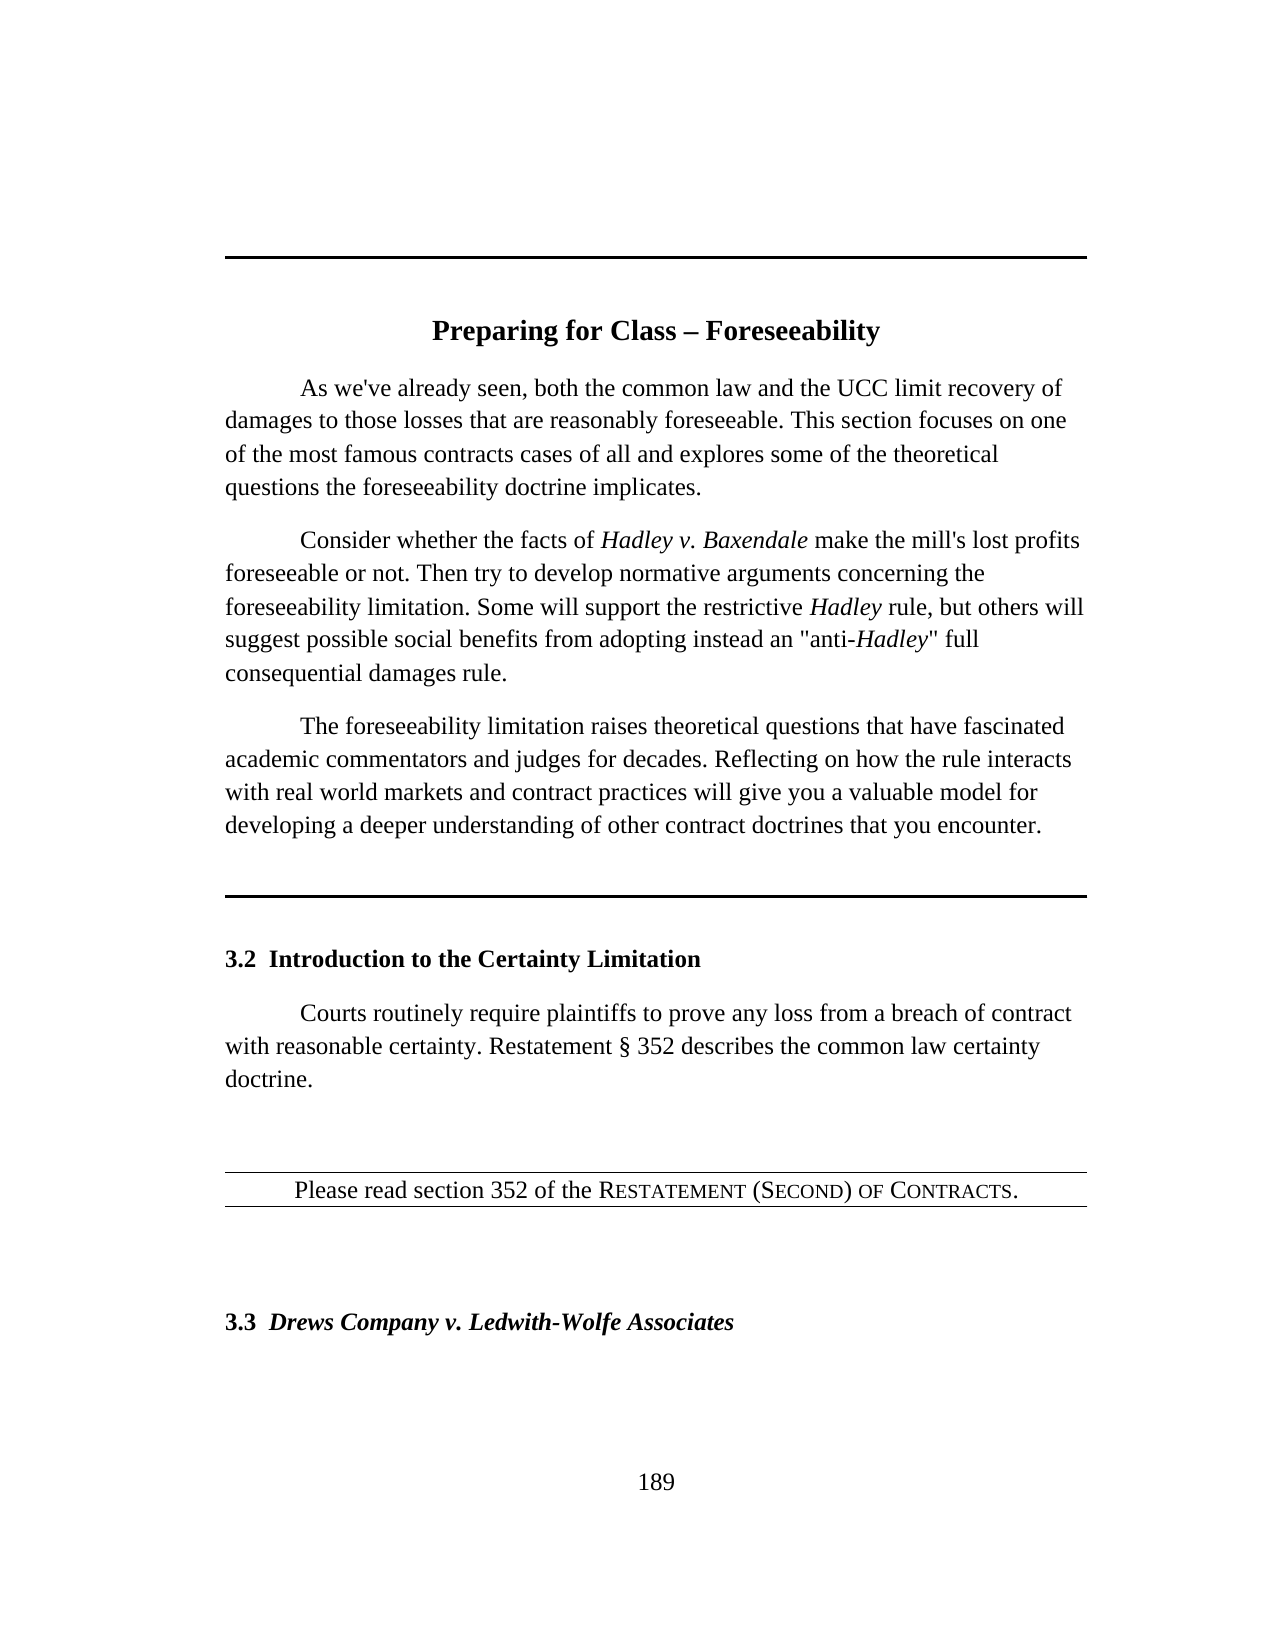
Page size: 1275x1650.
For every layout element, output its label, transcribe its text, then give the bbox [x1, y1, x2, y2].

subtitle 3.3 Drews Company v. Ledwith-Wolfe Associates [225, 1307, 1087, 1335]
text Please read section 352 of the Restatement (Second) of Contracts. [225, 1173, 1087, 1206]
text Consider whether the facts of Hadley v. Baxendale make the mill's lost profits foreseeable or not. Then try to develop normative arguments concerning the foreseeability limitation. Some will support the restrictive Hadley rule, but others will suggest possible social benefits from adopting instead an "anti-Hadley" full consequential damages rule. [225, 526, 1087, 686]
subtitle 3.2 Introduction to the Certainty Limitation [225, 944, 1087, 973]
text As we've already seen, both the common law and the UCC limit recovery of damages to those losses that are reasonably foreseeable. This section focuses on one of the most famous contracts cases of all and explores some of the theoretical questions the foreseeability doctrine implicates. [225, 373, 1087, 500]
text Preparing for Class – Foreseeability [225, 313, 1087, 347]
text Courts routinely require plaintiffs to prove any loss from a breach of contract with reasonable certainty. Restatement § 352 describes the common law certainty doctrine. [225, 998, 1087, 1093]
text The foreseeability limitation raises theoretical questions that have fascinated academic commentators and judges for decades. Reflecting on how the rule interacts with real world markets and contract practices will give you a valuable model for developing a deeper understanding of other contract doctrines that you encounter. [225, 711, 1087, 839]
